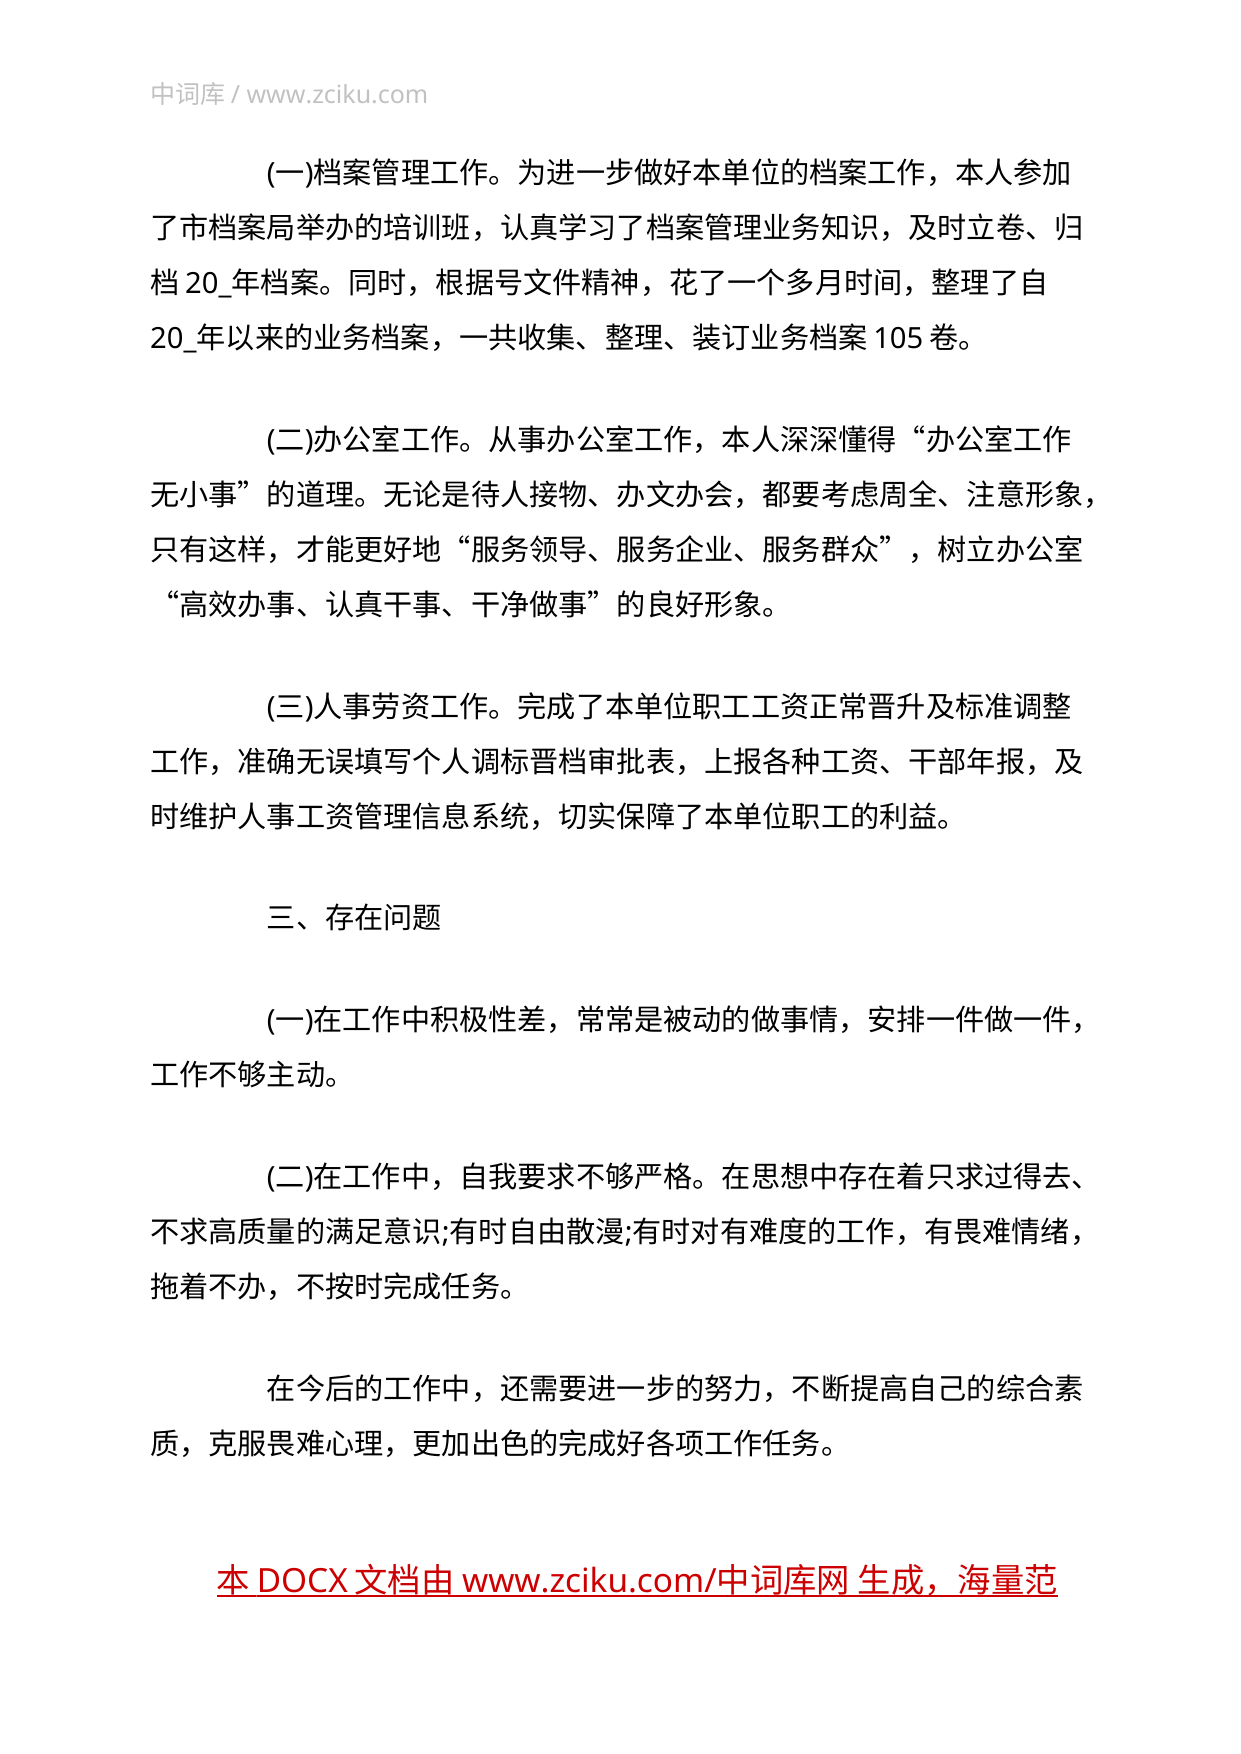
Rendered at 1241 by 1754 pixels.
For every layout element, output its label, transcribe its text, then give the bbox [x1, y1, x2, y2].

text 三、存在问题 [150, 895, 1090, 937]
text (一)在工作中积极性差，常常是被动的做事情，安排一件做一件，工作不够主动。 [150, 997, 1090, 1094]
text (一)档案管理工作。为进一步做好本单位的档案工作，本人参加了市档案局举办的培训班，认真学习了档案管理业务知识，及时立卷、归档20_年档案。同时，根据号文件精神，花了一个多月时间，整理了自20_年以来的业务档案，一共收集、整理、装订业务档案105卷。 [150, 150, 1090, 357]
text (二)办公室工作。从事办公室工作，本人深深懂得“办公室工作无小事”的道理。无论是待人接物、办文办会，都要考虑周全、注意形象，只有这样，才能更好地“服务领导、服务企业、服务群众”，树立办公室“高效办事、认真干事、干净做事”的良好形象。 [150, 417, 1090, 624]
text 在今后的工作中，还需要进一步的努力，不断提高自己的综合素质，克服畏难心理，更加出色的完成好各项工作任务。 [150, 1365, 1090, 1463]
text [150, 1553, 1090, 1602]
text (三)人事劳资工作。完成了本单位职工工资正常晋升及标准调整工作，准确无误填写个人调标晋档审批表，上报各种工资、干部年报，及时维护人事工资管理信息系统，切实保障了本单位职工的利益。 [150, 683, 1090, 836]
text (二)在工作中，自我要求不够严格。在思想中存在着只求过得去、不求高质量的满足意识;有时自由散漫;有时对有难度的工作，有畏难情绪，拖着不办，不按时完成任务。 [150, 1154, 1090, 1306]
